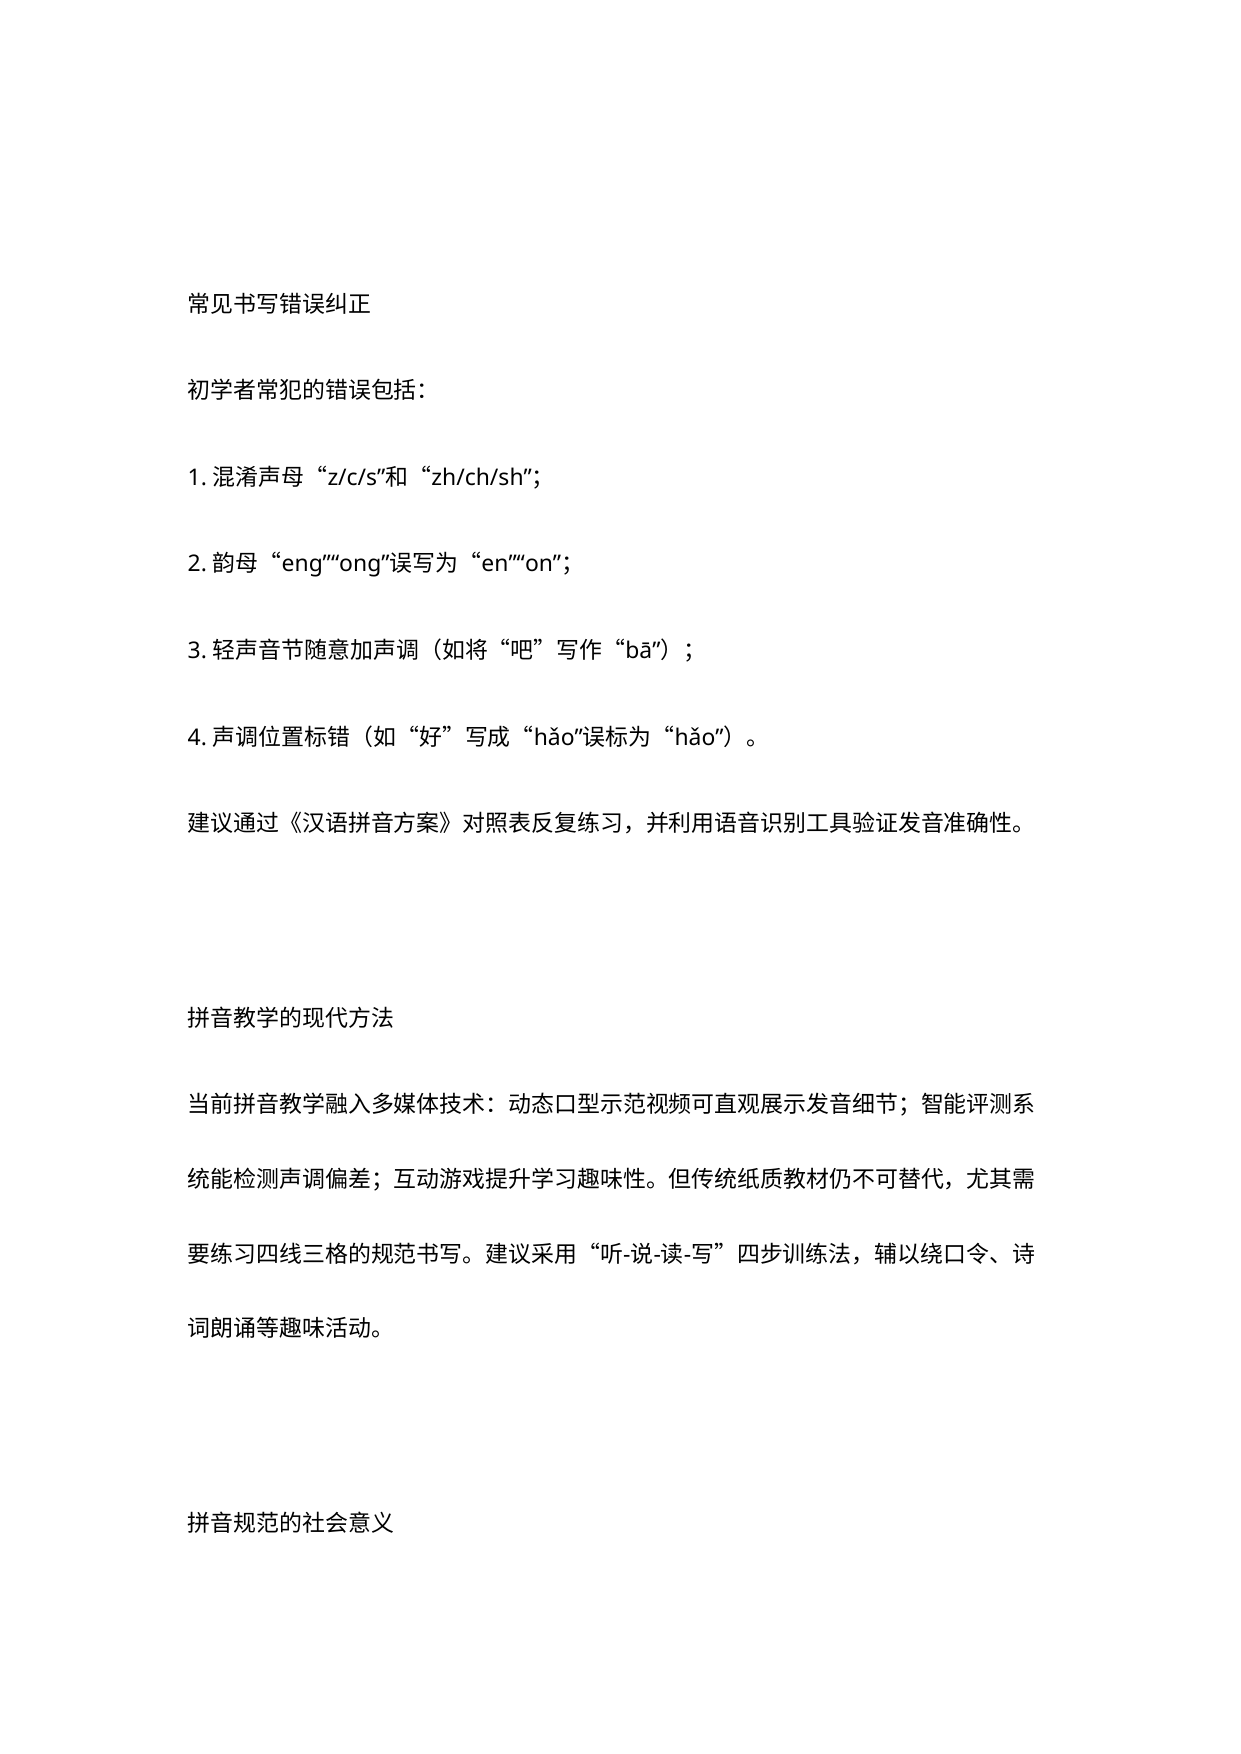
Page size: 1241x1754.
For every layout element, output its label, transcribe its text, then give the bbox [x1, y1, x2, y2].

text 当前拼音教学融入多媒体技术：动态口型示范视频可直观展示发音细节；智能评测系统能检测声调偏差；互动游戏提升学习趣味性。但传统纸质教材仍不可替代，尤其需要练习四线三格的规范书写。建议采用“听-说-读-写”四步训练法，辅以绕口令、诗词朗诵等趣味活动。 [187, 1070, 1053, 1359]
text 建议通过《汉语拼音方案》对照表反复练习，并利用语音识别工具验证发音准确性。 [187, 789, 1053, 854]
text 初学者常犯的错误包括： [187, 356, 1053, 421]
text 1. 混淆声母“z/c/s”和“zh/ch/sh”； [187, 443, 1053, 508]
text 常见书写错误纠正 [187, 270, 1053, 335]
text 3. 轻声音节随意加声调（如将“吧”写作“bā”）； [187, 616, 1053, 681]
text 拼音教学的现代方法 [187, 984, 1053, 1049]
text 4. 声调位置标错（如“好”写成“hǎo”误标为“hǎo”）。 [187, 703, 1053, 768]
text 拼音规范的社会意义 [187, 1489, 1053, 1554]
text 2. 韵母“eng”“ong”误写为“en”“on”； [187, 529, 1053, 594]
